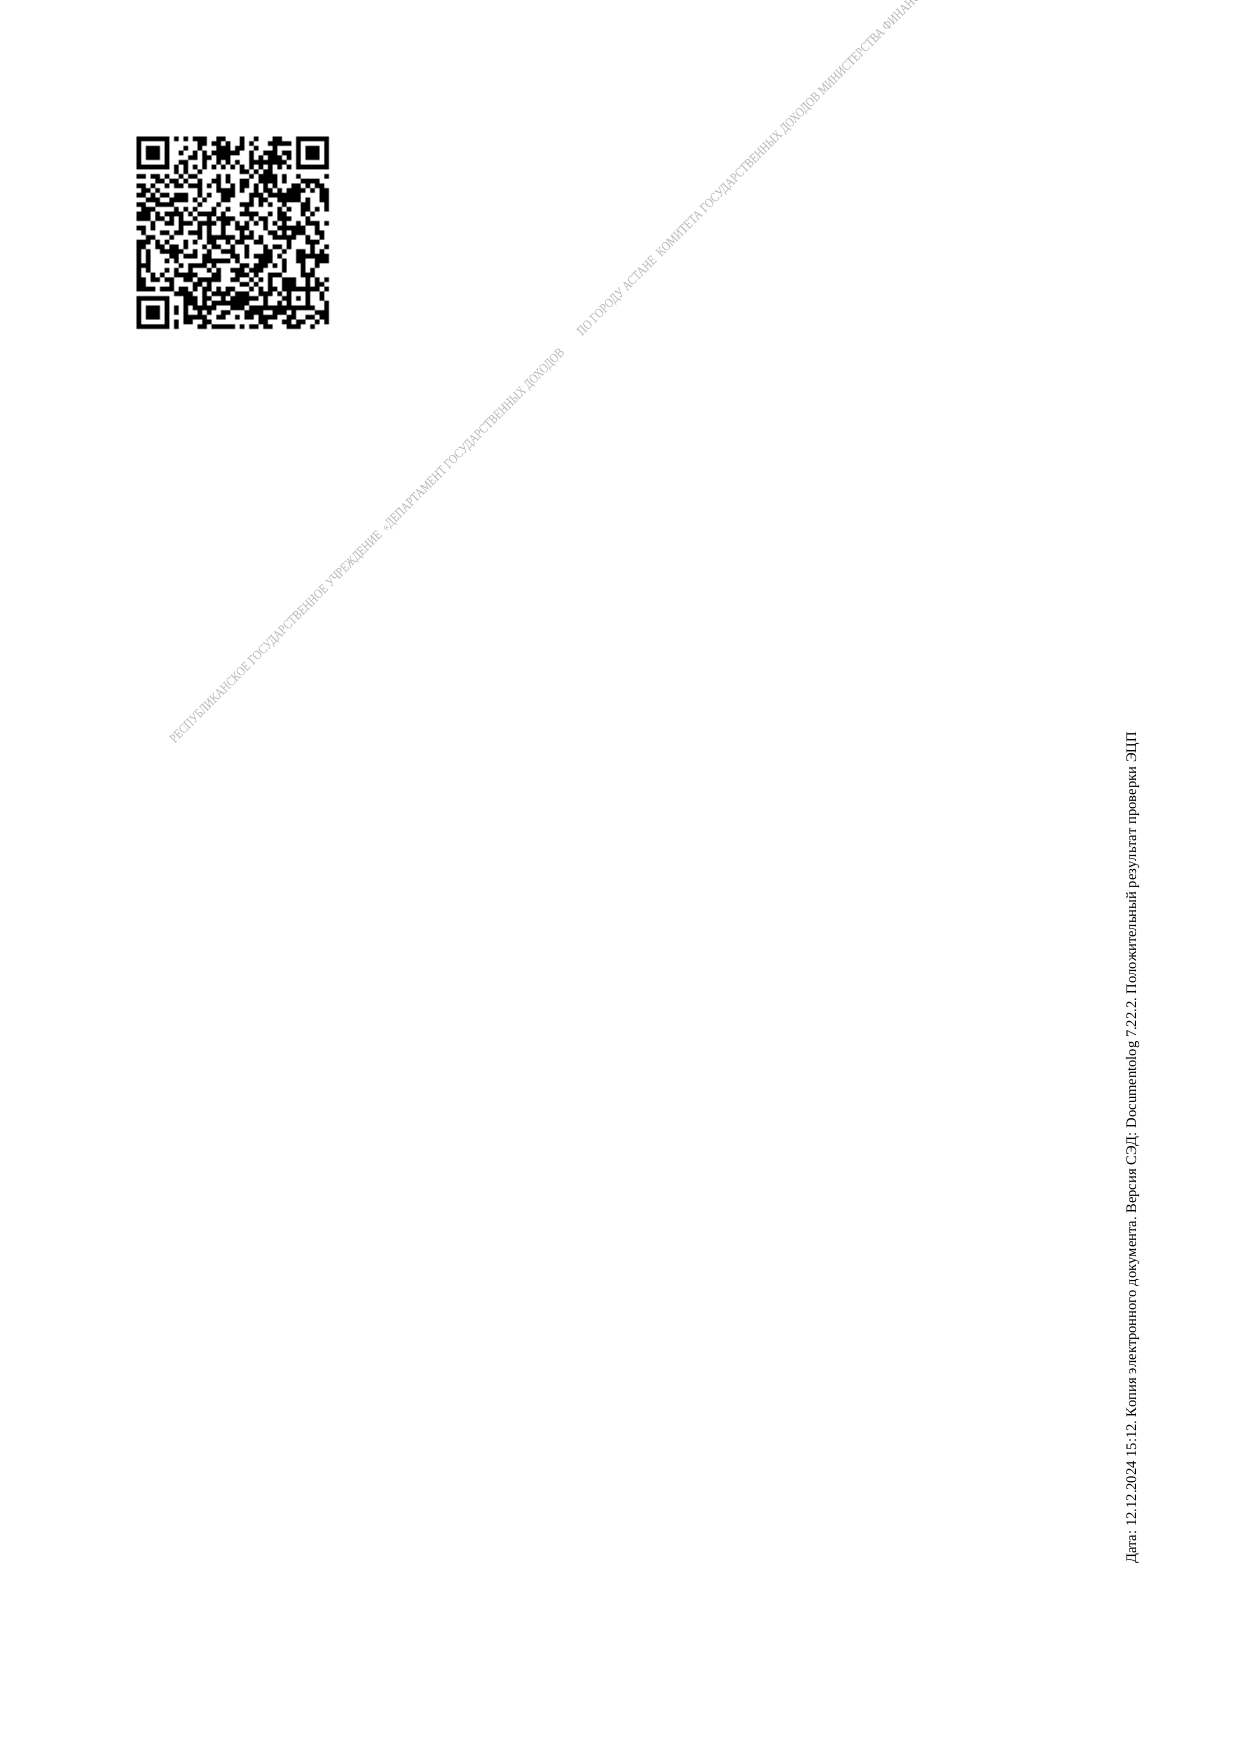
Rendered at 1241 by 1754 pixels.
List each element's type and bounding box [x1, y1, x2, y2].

picture [118, 118, 348, 348]
